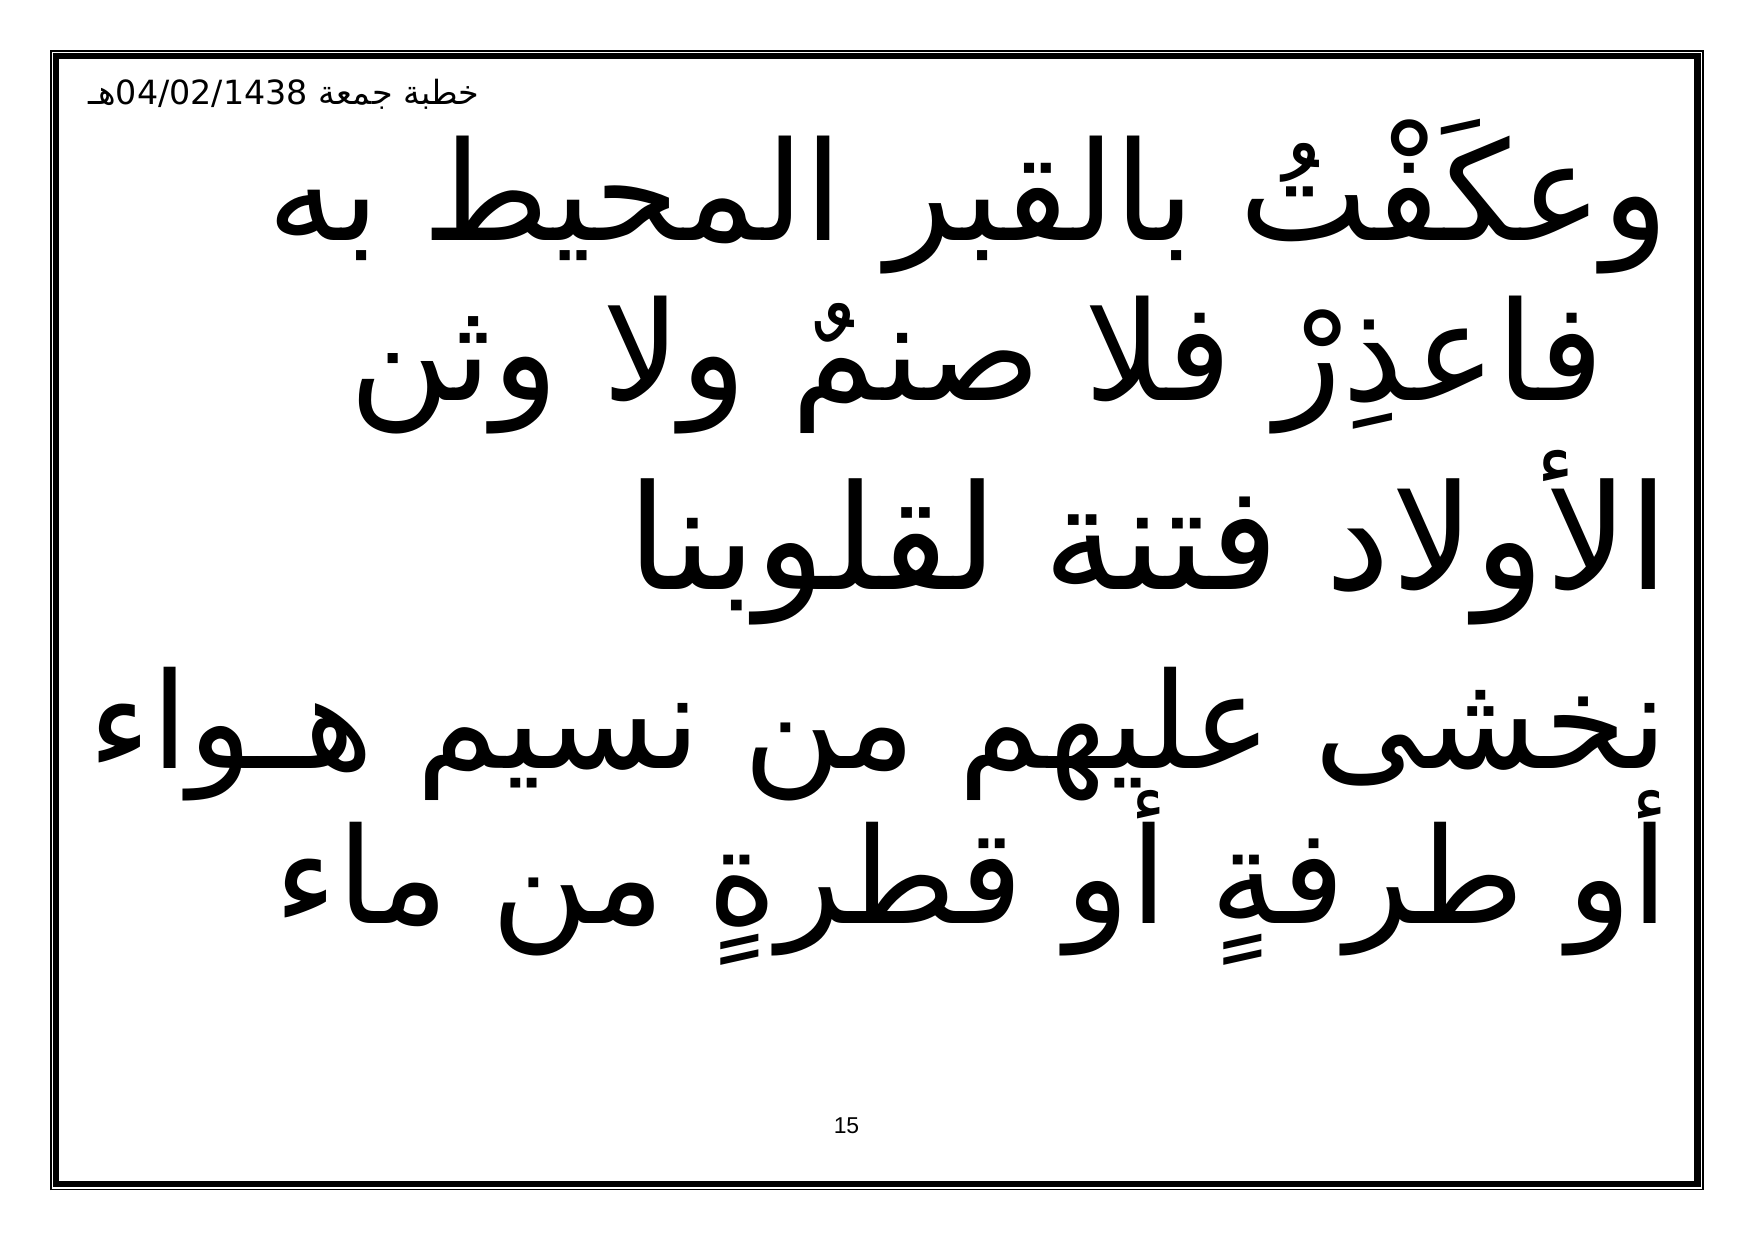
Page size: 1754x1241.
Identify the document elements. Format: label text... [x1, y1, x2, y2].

text الأولاد فتنة لقلوبنا [89, 454, 1669, 623]
text وعكَفْتُ بالقبر المحيط به فاعذِرْ فلا صنمٌ ولا وثن [89, 113, 1669, 433]
text نخشى عليهم من نسيم هواء أو طرفةٍ أو قطرةٍ من ماء [89, 644, 1669, 955]
